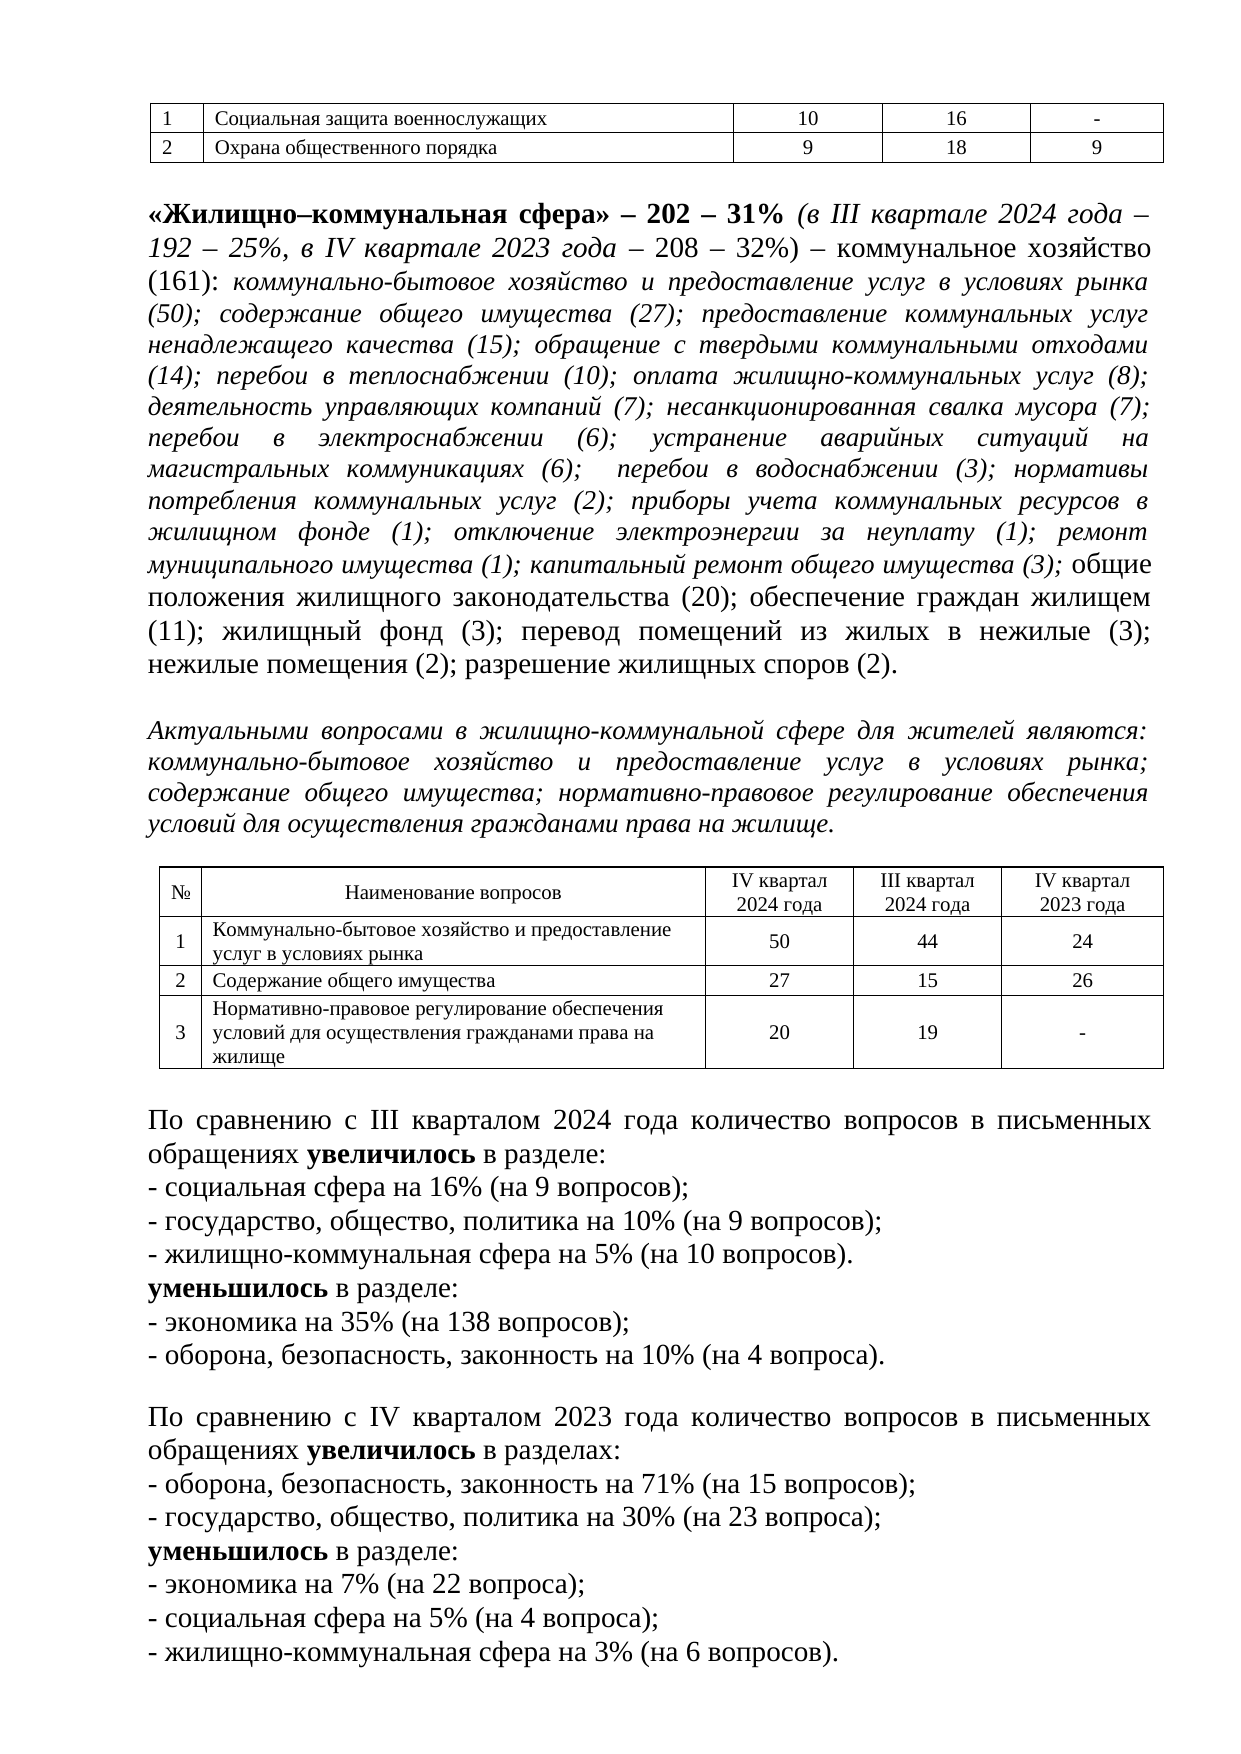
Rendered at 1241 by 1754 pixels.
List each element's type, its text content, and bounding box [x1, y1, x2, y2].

table_cell 27 [706, 966, 853, 995]
text - экономика на 7% (на 22 вопроса); [148, 1567, 1152, 1600]
text - оборона, безопасность, законность на 71% (на 15 вопросов); [148, 1466, 1152, 1499]
table_cell 10 [734, 104, 882, 132]
text - государство, общество, политика на 10% (на 9 вопросов); [148, 1203, 1152, 1237]
table_cell 44 [854, 917, 1001, 965]
table_cell - [1031, 104, 1163, 132]
table_cell 2 [151, 133, 203, 162]
table_cell Социальная защита военнослужащих [204, 104, 733, 132]
text - оборона, безопасность, законность на 10% (на 4 вопроса). [148, 1337, 1152, 1371]
table_cell 1 [160, 917, 201, 965]
table_cell 18 [883, 133, 1030, 162]
text - жилищно-коммунальная сфера на 3% (на 6 вопросов). [148, 1634, 1152, 1667]
text - жилищно-коммунальная сфера на 5% (на 10 вопросов). [148, 1237, 1152, 1270]
text «Жилищно–коммунальная сфера» – 202 – 31% (в III квартале 2024 года – 192 – 25%, в IV квартале 2023 года – 208 – 32%) – коммунальное хозяйство (161): коммунально-бытовое хозяйство и предоставление услуг в условиях рынка (50); содержание общего имущества (27); предоставление коммунальных услуг ненадлежащего качества (15); обращение с твердыми коммунальными отходами (14); перебои в теплоснабжении (10); оплата жилищно-коммунальных услуг (8); деятельность управляющих компаний (7); несанкционированная свалка мусора (7); перебои в электроснабжении (6); устранение аварийных ситуаций на магистральных коммуникациях (6); перебои в водоснабжении (3); нормативы потребления коммунальных услуг (2); приборы учета коммунальных ресурсов в жилищном фонде (1); отключение электроэнергии за неуплату (1); ремонт муниципального имущества (1); капитальный ремонт общего имущества (3); общие положения жилищного законодательства (20); обеспечение граждан жилищем (11); жилищный фонд (3); перевод помещений из жилых в нежилые (3); нежилые помещения (2); разрешение жилищных споров (2). [148, 196, 1152, 680]
table_cell 19 [854, 996, 1001, 1068]
table_cell 16 [883, 104, 1030, 132]
table_cell Нормативно-правовое регулирование обеспечения условий для осуществления гражданами права на жилище [202, 996, 705, 1068]
table_cell 50 [706, 917, 853, 965]
text По сравнению с III кварталом 2024 года количество вопросов в письменных обращениях увеличилось в разделе: [148, 1102, 1152, 1169]
table_cell Коммунально-бытовое хозяйство и предоставление услуг в условиях рынка [202, 917, 705, 965]
table_cell 26 [1002, 966, 1163, 995]
table_header Наименование вопросов [202, 868, 705, 916]
text - социальная сфера на 16% (на 9 вопросов); [148, 1169, 1152, 1203]
text - государство, общество, политика на 30% (на 23 вопроса); [148, 1499, 1152, 1533]
table_cell 2 [160, 966, 201, 995]
table_cell 1 [151, 104, 203, 132]
text уменьшилось в разделе: [148, 1270, 1152, 1304]
table_cell 9 [734, 133, 882, 162]
text По сравнению с IV кварталом 2023 года количество вопросов в письменных обращениях увеличилось в разделах: [148, 1399, 1152, 1466]
table_cell 24 [1002, 917, 1163, 965]
table_header № [160, 868, 201, 916]
table_header IV квартал 2024 года [706, 868, 853, 916]
text - социальная сфера на 5% (на 4 вопроса); [148, 1600, 1152, 1634]
table_cell 20 [706, 996, 853, 1068]
text - экономика на 35% (на 138 вопросов); [148, 1304, 1152, 1337]
table_cell Охрана общественного порядка [204, 133, 733, 162]
text Актуальными вопросами в жилищно-коммунальной сфере для жителей являются: коммунально-бытовое хозяйство и предоставление услуг в условиях рынка; содержание общего имущества; нормативно-правовое регулирование обеспечения условий для осуществления гражданами права на жилище. [148, 714, 1152, 838]
table_header III квартал 2024 года [854, 868, 1001, 916]
table_cell 9 [1031, 133, 1163, 162]
table_cell 15 [854, 966, 1001, 995]
table_cell - [1002, 996, 1163, 1068]
table_cell 3 [160, 996, 201, 1068]
table_header IV квартал 2023 года [1002, 868, 1163, 916]
text уменьшилось в разделе: [148, 1533, 1152, 1567]
table_cell Содержание общего имущества [202, 966, 705, 995]
